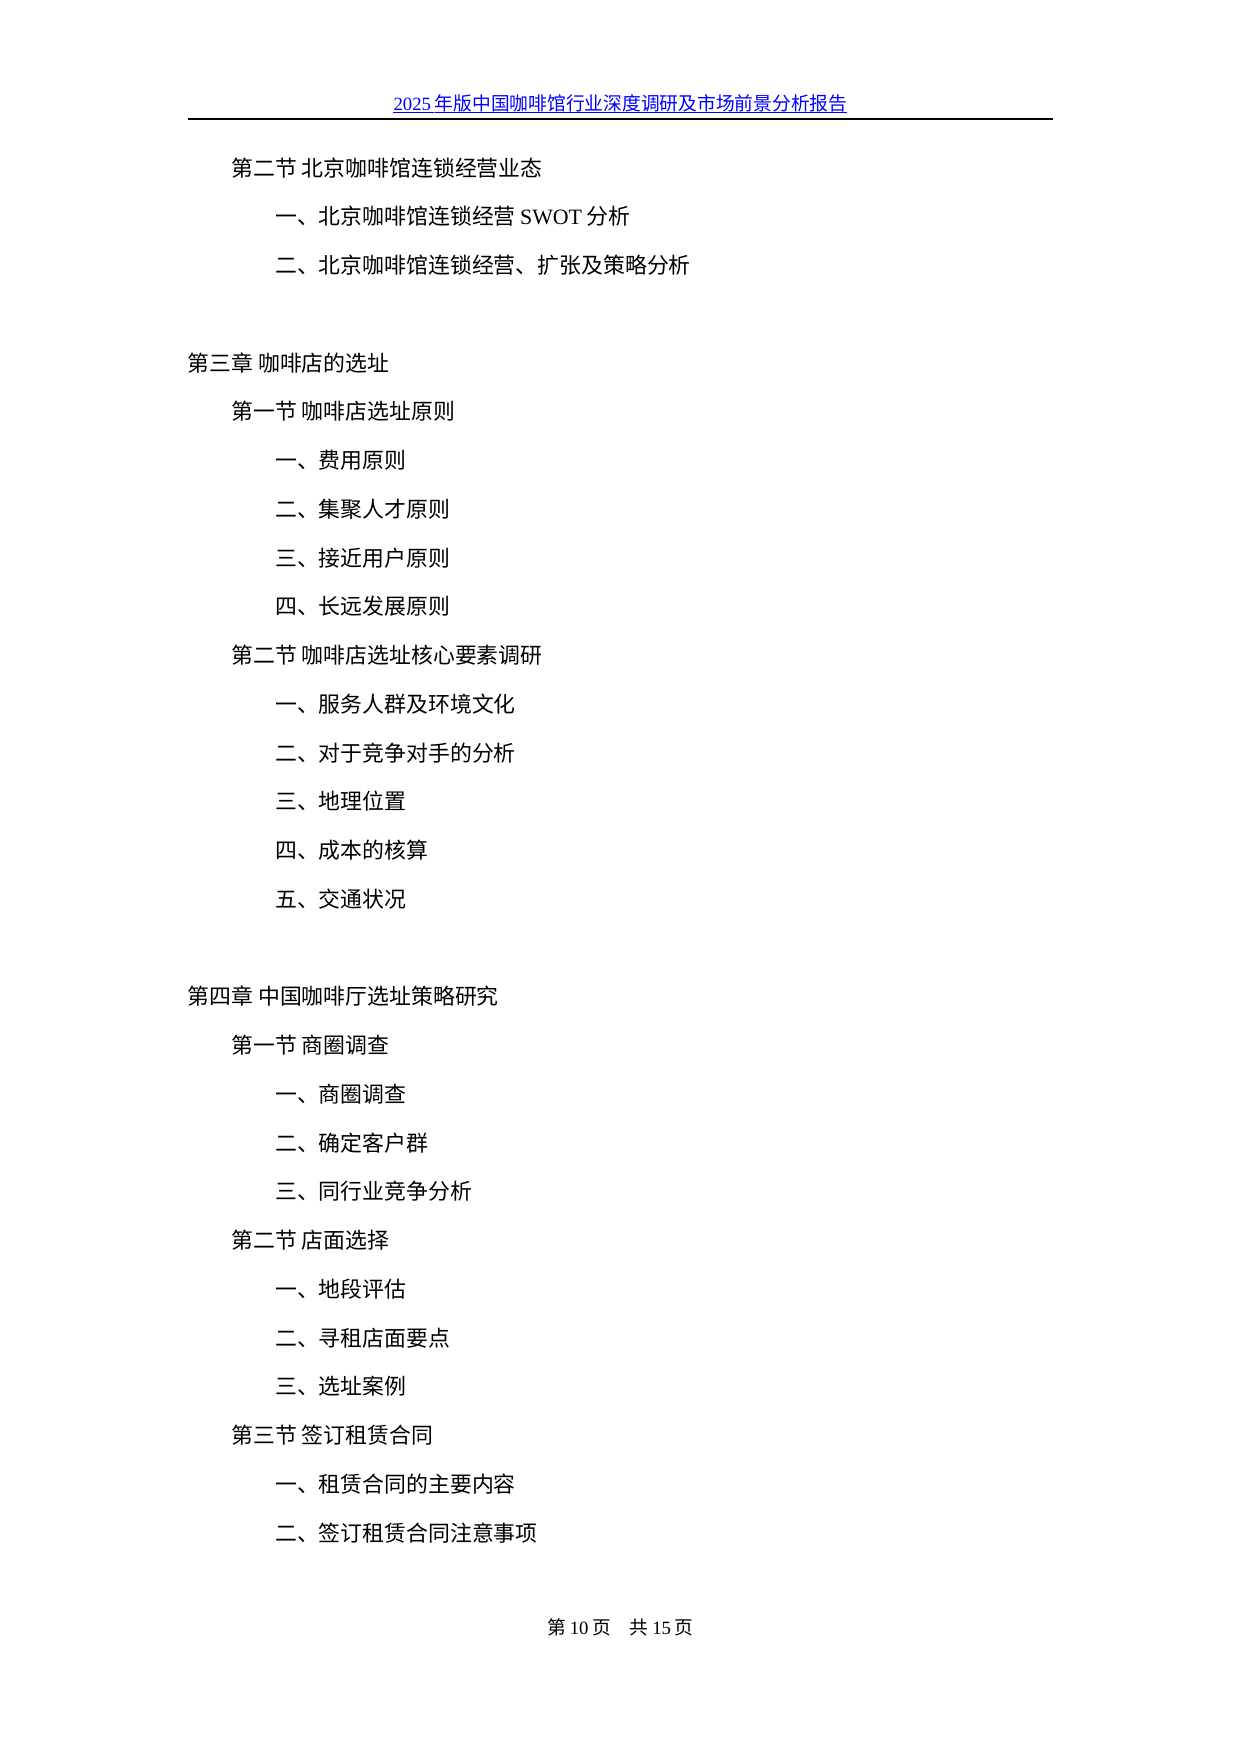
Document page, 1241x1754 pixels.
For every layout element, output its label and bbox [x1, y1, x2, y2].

text [187, 150, 1053, 1548]
